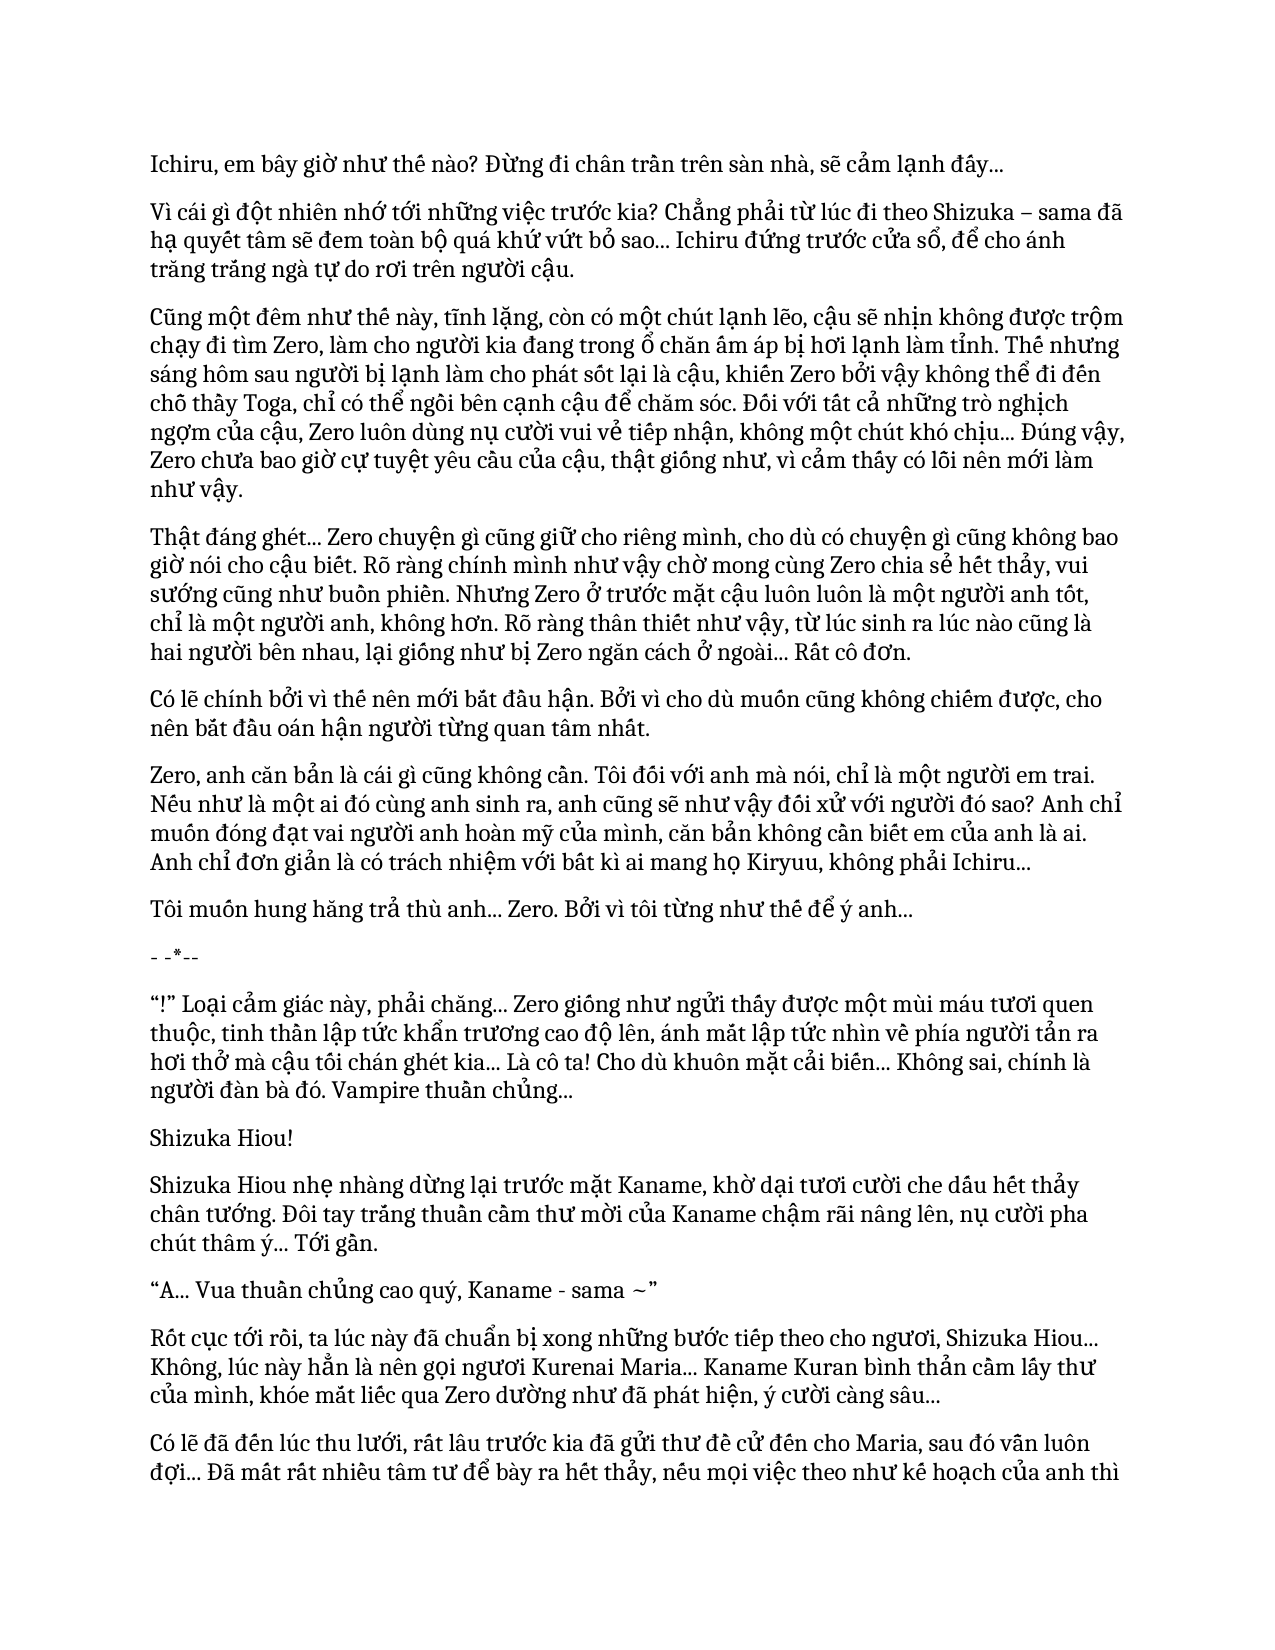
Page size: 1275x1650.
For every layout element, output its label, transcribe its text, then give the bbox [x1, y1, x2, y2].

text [150, 1429, 1125, 1486]
text Shizuka Hiou! [150, 1124, 1125, 1152]
text Ichiru, em bây giờ như thế nào? Đừng đi chân trần trên sàn nhà, sẽ cảm lạnh đấy... [150, 150, 1125, 179]
text Zero, anh căn bản là cái gì cũng không cần. Tôi đối với anh mà nói, chỉ là một người em trai. Nếu như là một ai đó cùng anh sinh ra, anh cũng sẽ như vậy đối xử với người đó sao? Anh chỉ muốn đóng đạt vai người anh hoàn mỹ của mình, căn bản không cần biết em của anh là ai. Anh chỉ đơn giản là có trách nhiệm với bất kì ai mang họ Kiryuu, không phải Ichiru... [150, 761, 1125, 876]
text “!” Loại cảm giác này, phải chăng... Zero giống như ngửi thấy được một mùi máu tươi quen thuộc, tinh thần lập tức khẩn trương cao độ lên, ánh mắt lập tức nhìn về phía người tản ra hơi thở mà cậu tối chán ghét kia... Là cô ta! Cho dù khuôn mặt cải biến... Không sai, chính là người đàn bà đó. Vampire thuần chủng... [150, 990, 1125, 1105]
text Thật đáng ghét... Zero chuyện gì cũng giữ cho riêng mình, cho dù có chuyện gì cũng không bao giờ nói cho cậu biết. Rõ ràng chính mình như vậy chờ mong cùng Zero chia sẻ hết thảy, vui sướng cũng như buồn phiền. Nhưng Zero ở trước mặt cậu luôn luôn là một người anh tốt, chỉ là một người anh, không hơn. Rõ ràng thân thiết như vậy, từ lúc sinh ra lúc nào cũng là hai người bên nhau, lại giống như bị Zero ngăn cách ở ngoài... Rất cô đơn. [150, 522, 1125, 666]
text Cũng một đêm như thế này, tĩnh lặng, còn có một chút lạnh lẽo, cậu sẽ nhịn không được trộm chạy đi tìm Zero, làm cho người kia đang trong ổ chăn ấm áp bị hơi lạnh làm tỉnh. Thế nhưng sáng hôm sau người bị lạnh làm cho phát sốt lại là cậu, khiến Zero bởi vậy không thể đi đến chỗ thầy Toga, chỉ có thể ngồi bên cạnh cậu để chăm sóc. Đối với tất cả những trò nghịch ngợm của cậu, Zero luôn dùng nụ cười vui vẻ tiếp nhận, không một chút khó chịu... Đúng vậy, Zero chưa bao giờ cự tuyệt yêu cầu của cậu, thật giống như, vì cảm thấy có lỗi nên mới làm như vậy. [150, 302, 1125, 504]
text Có lẽ chính bởi vì thế nên mới bắt đầu hận. Bởi vì cho dù muốn cũng không chiếm được, cho nên bắt đầu oán hận người từng quan tâm nhất. [150, 685, 1125, 742]
text Rốt cục tới rồi, ta lúc này đã chuẩn bị xong những bước tiếp theo cho ngươi, Shizuka Hiou... Không, lúc này hẳn là nên gọi ngươi Kurenai Maria... Kaname Kuran bình thản cầm lấy thư của mình, khóe mắt liếc qua Zero dường như đã phát hiện, ý cười càng sâu... [150, 1324, 1125, 1410]
text Vì cái gì đột nhiên nhớ tới những việc trước kia? Chẳng phải từ lúc đi theo Shizuka – sama đã hạ quyết tâm sẽ đem toàn bộ quá khứ vứt bỏ sao... Ichiru đứng trước cửa sổ, để cho ánh trăng trắng ngà tự do rơi trên người cậu. [150, 197, 1125, 284]
text “A... Vua thuần chủng cao quý, Kaname - sama ~” [150, 1276, 1125, 1305]
text Tôi muốn hung hăng trả thù anh... Zero. Bởi vì tôi từng như thế để ý anh... [150, 895, 1125, 924]
text - -*-- [150, 942, 1125, 971]
text Shizuka Hiou nhẹ nhàng dừng lại trước mặt Kaname, khờ dại tươi cười che dấu hết thảy chân tướng. Đôi tay trắng thuần cầm thư mời của Kaname chậm rãi nâng lên, nụ cười pha chút thâm ý... Tới gần. [150, 1171, 1125, 1257]
